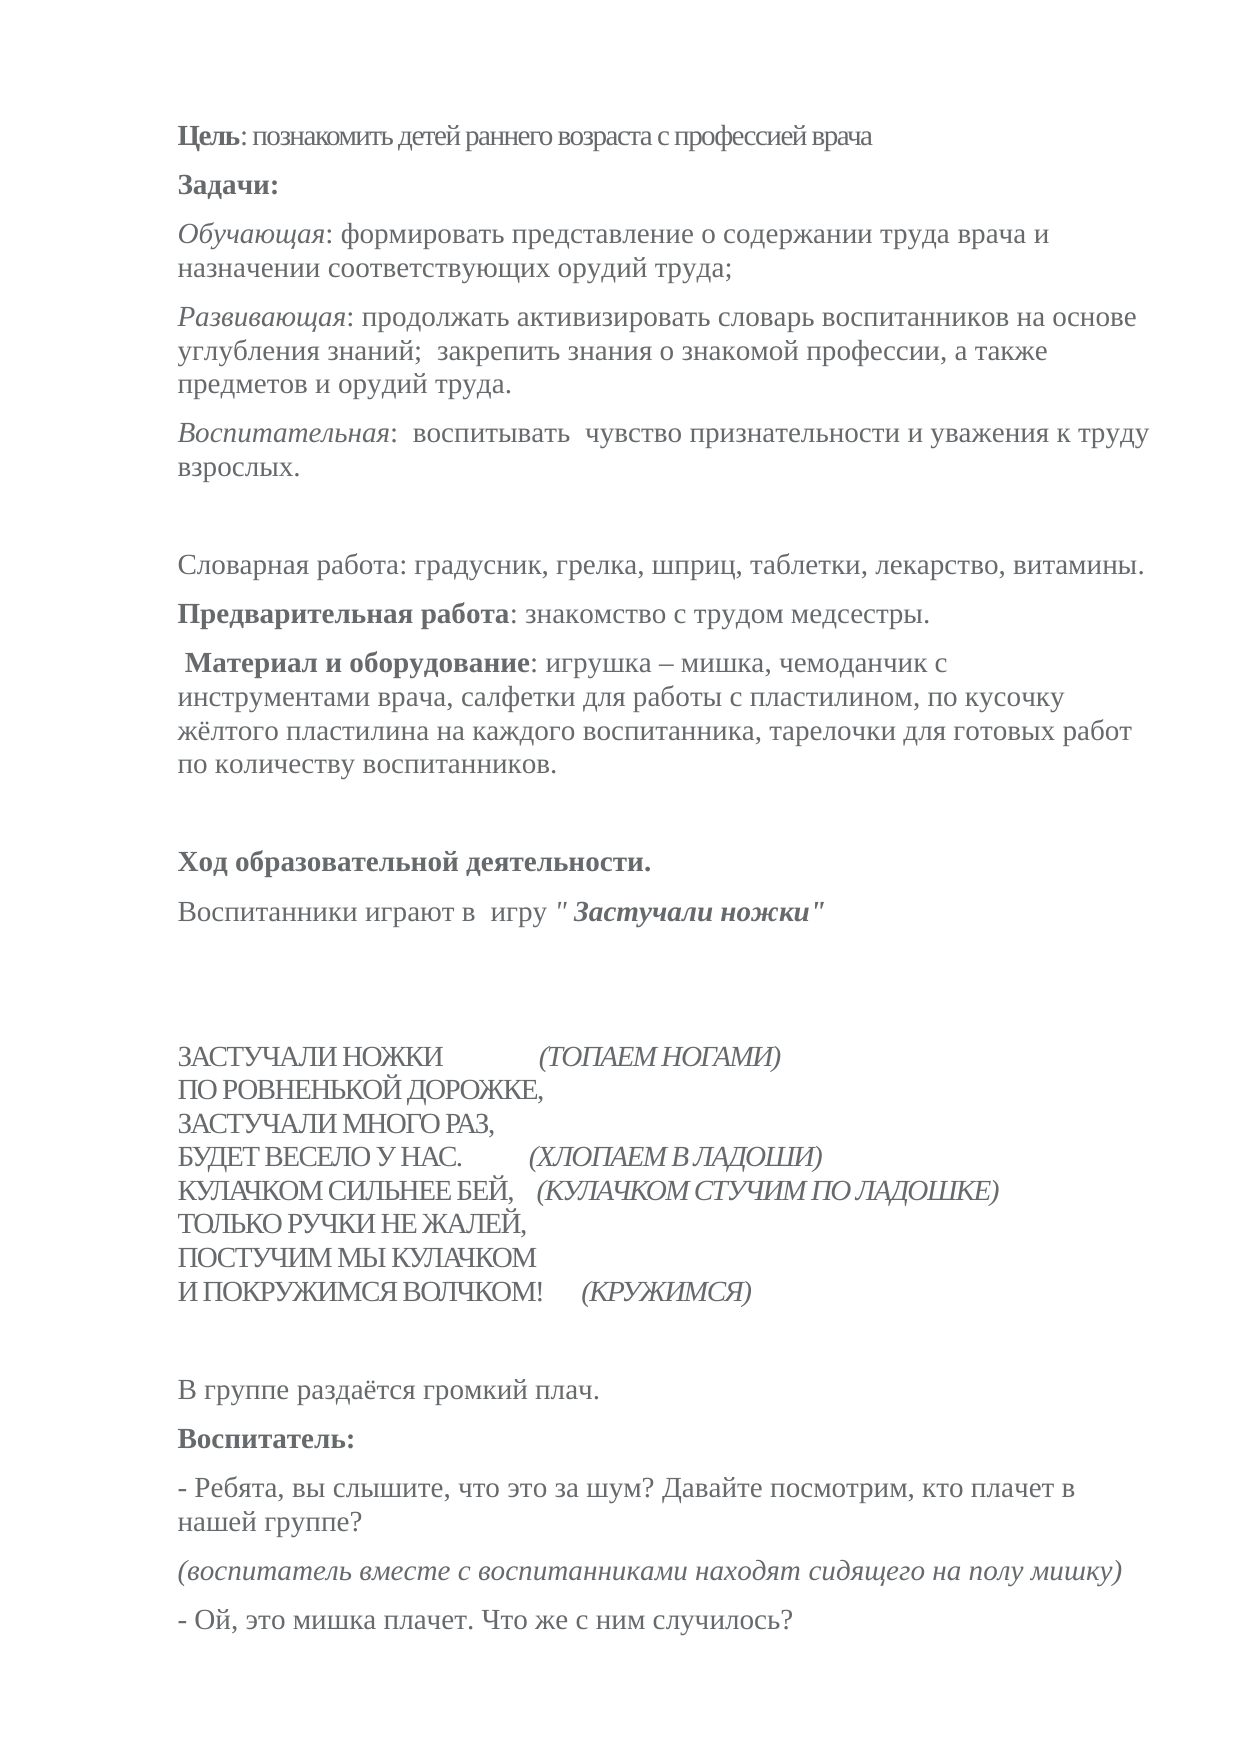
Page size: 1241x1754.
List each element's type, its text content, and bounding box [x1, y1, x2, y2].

text Материал и оборудование: игрушка – мишка, чемоданчик с инструментами врача, салфетки для работы с пластилином, по кусочку жёлтого пластилина на каждого воспитанника, тарелочки для готовых работ по количеству воспитанников. [177, 646, 1152, 780]
text Словарная работа: градусник, грелка, шприц, таблетки, лекарство, витамины. [177, 547, 1152, 581]
text Обучающая: формировать представление о содержании труда врача и назначении соответствующих орудий труда; [177, 216, 1152, 283]
text Задачи: [177, 167, 1152, 201]
text Ход образовательной деятельности. [177, 844, 1152, 878]
text Воспитанники играют в игру " Застучали ножки" [177, 894, 1152, 927]
text Цель: познакомить детей раннего возраста с профессией врача [177, 118, 1152, 152]
text Воспитательная: воспитывать чувство признательности и уважения к труду взрослых. [177, 415, 1152, 482]
text Предварительная работа: знакомство с трудом медсестры. [177, 596, 1152, 630]
text В группе раздаётся громкий плач. [177, 1372, 1152, 1406]
text - Ребята, вы слышите, что это за шум? Давайте посмотрим, кто плачет в нашей группе? [177, 1470, 1152, 1537]
text Развивающая: продолжать активизировать словарь воспитанников на основе углубления знаний; закрепить знания о знакомой профессии, а также предметов и орудий труда. [177, 299, 1152, 400]
text (воспитатель вместе с воспитанниками находят сидящего на полу мишку) [177, 1553, 1152, 1587]
text Воспитатель: [177, 1421, 1152, 1455]
text ЗАСТУЧАЛИ НОЖКИ (ТОПАЕМ НОГАМИ) ПО РОВНЕНЬКОЙ ДОРОЖКЕ, ЗАСТУЧАЛИ МНОГО РАЗ, БУДЕТ ВЕСЕЛО У НАС. (ХЛОПАЕМ В ЛАДОШИ) КУЛАЧКОМ СИЛЬНЕЕ БЕЙ, (КУЛАЧКОМ СТУЧИМ ПО ЛАДОШКЕ) ТОЛЬКО РУЧКИ НЕ ЖАЛЕЙ, ПОСТУЧИМ МЫ КУЛАЧКОМ И ПОКРУЖИМСЯ ВОЛЧКОМ! (КРУЖИМСЯ) [177, 1039, 1152, 1307]
text - Ой, это мишка плачет. Что же с ним случилось? [177, 1602, 1152, 1636]
